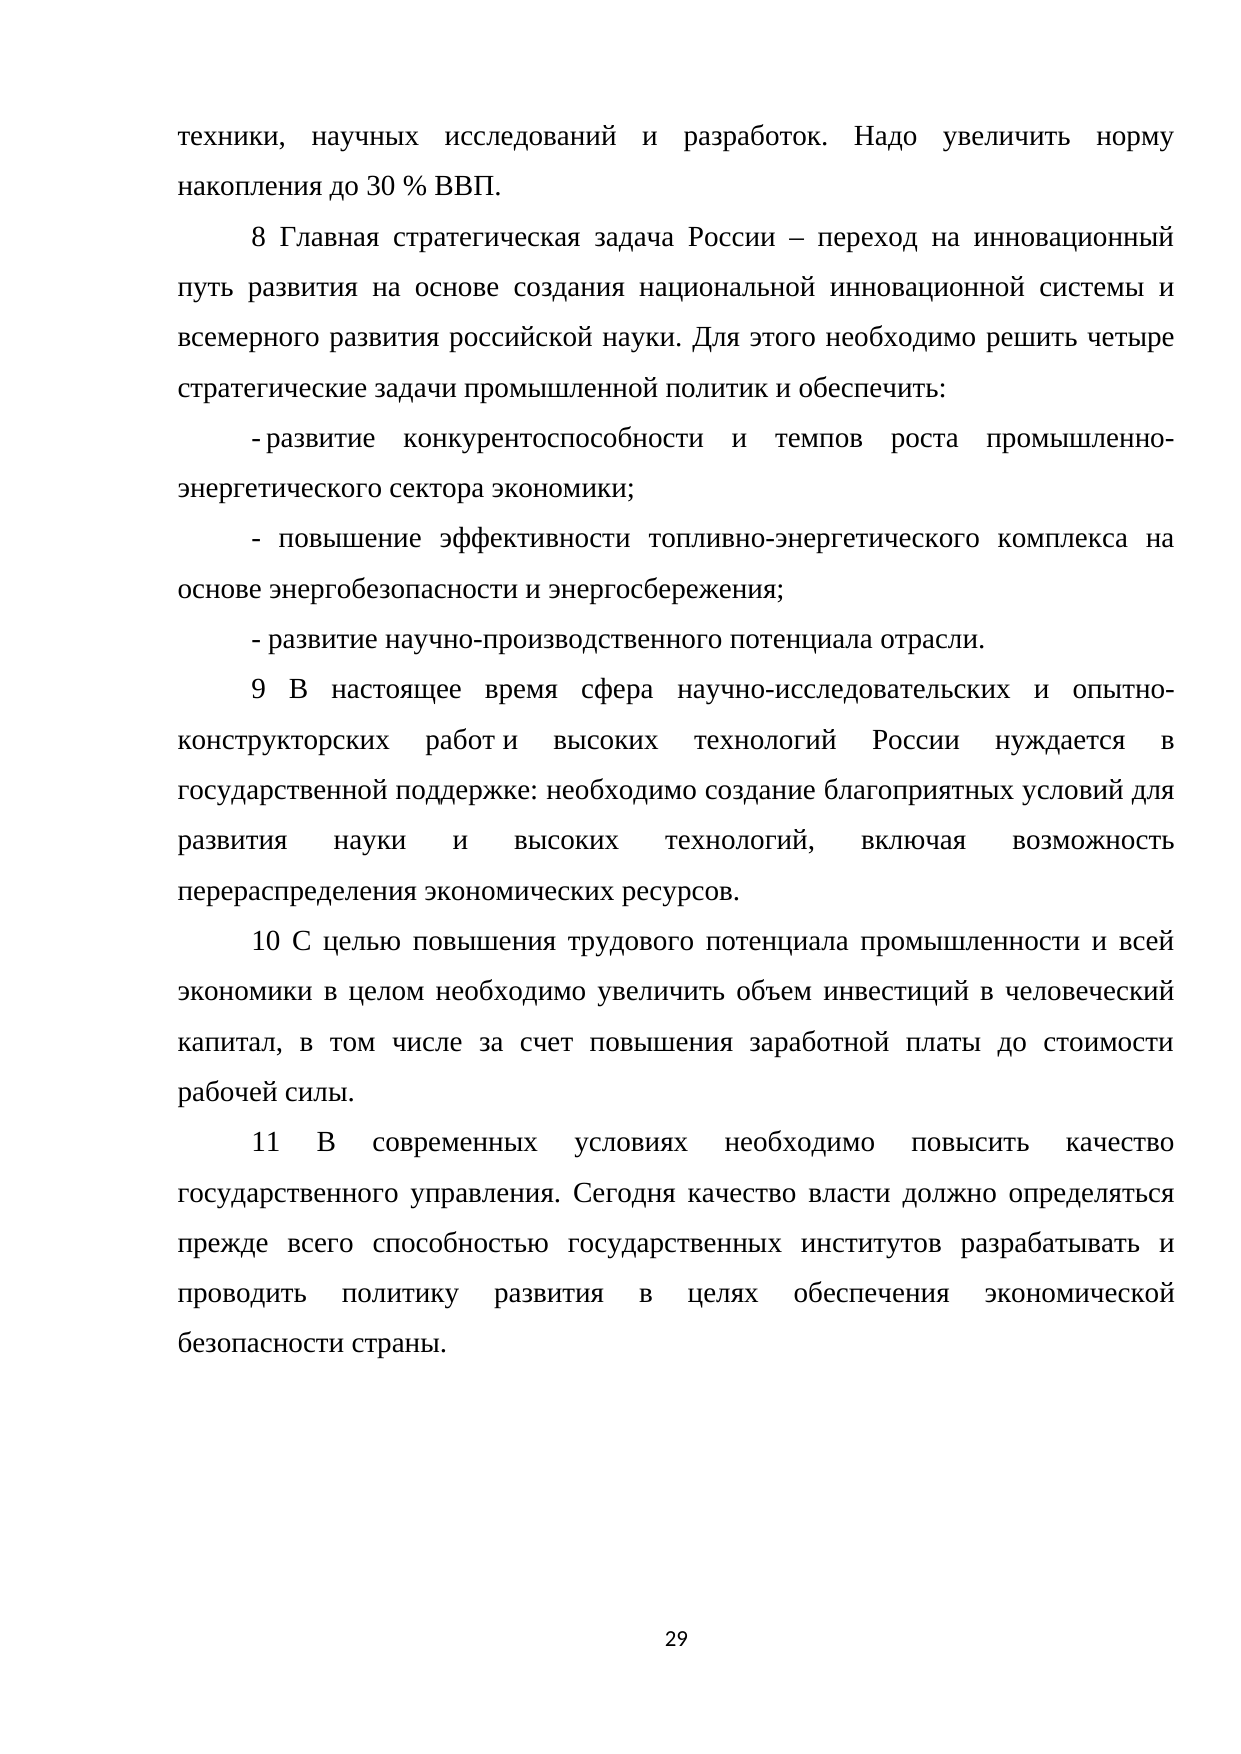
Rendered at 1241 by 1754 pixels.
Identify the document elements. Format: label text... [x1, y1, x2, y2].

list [177, 118, 1175, 202]
list 10 С целью повышения трудового потенциала промышленности и всей экономики в целом необходимо увеличить объем инвестиций в человеческий капитал, в том числе за счет повышения заработной платы до стоимости рабочей силы. [177, 923, 1175, 1108]
list - повышение эффективности топливно-энергетического комплекса на основе энергобезопасности и энергосбережения; [177, 521, 1175, 604]
list - развитие научно-производственного потенциала отрасли. [177, 621, 1175, 655]
list 9 В настоящее время сфера научно-исследовательских и опытно-конструкторских работ и высоких технологий России нуждается в государственной поддержке: необходимо создание благоприятных условий для развития науки и высоких технологий, включая возможность перераспределения экономических ресурсов. [177, 672, 1175, 906]
list 8 Главная стратегическая задача России – переход на инновационный путь развития на основе создания национальной инновационной системы и всемерного развития российской науки. Для этого необходимо решить четыре стратегические задачи промышленной политик и обеспечить: [177, 219, 1175, 403]
list 11 В современных условиях необходимо повысить качество государственного управления. Сегодня качество власти должно определяться прежде всего способностью государственных институтов разрабатывать и проводить политику развития в целях обеспечения экономической безопасности страны. [177, 1124, 1175, 1359]
list - развитие конкурентоспособности и темпов роста промышленно-энергетического сектора экономики; [177, 420, 1175, 504]
